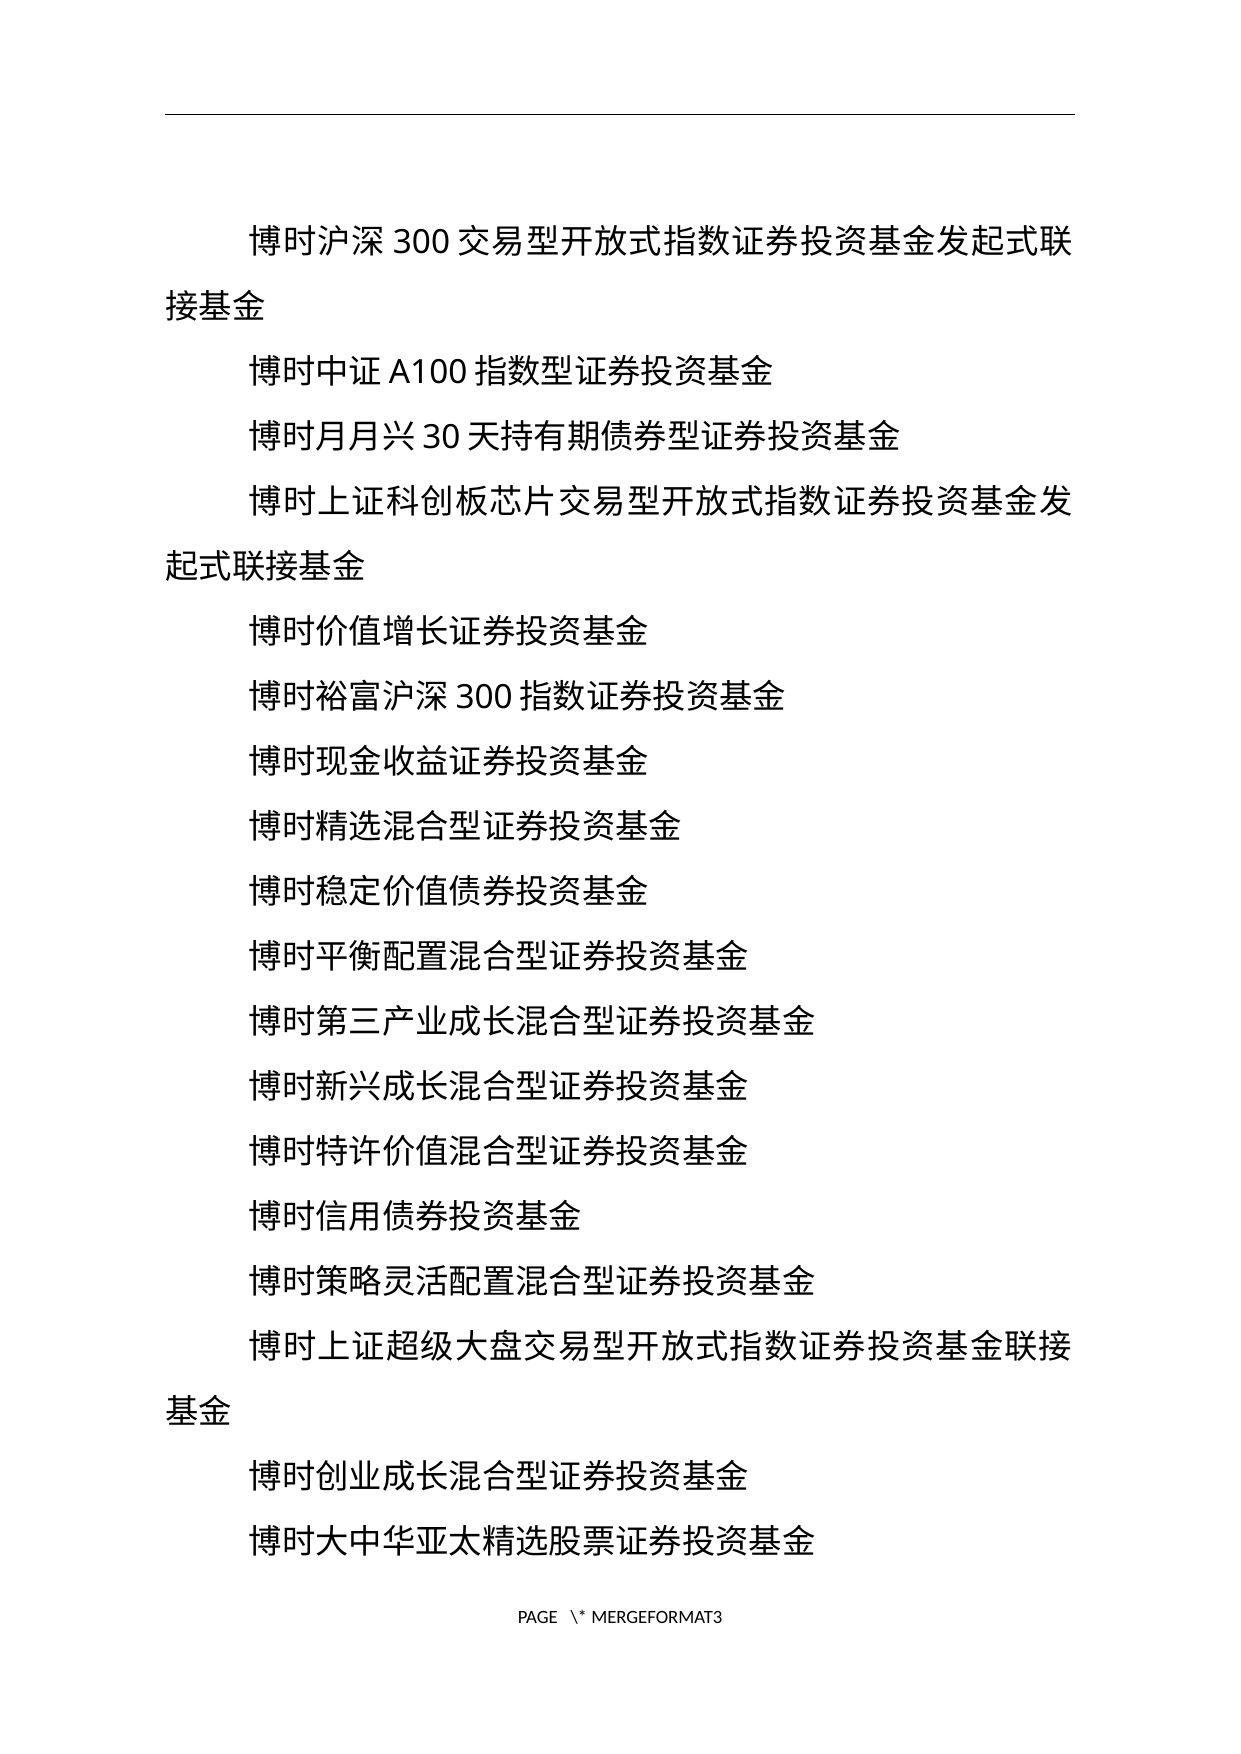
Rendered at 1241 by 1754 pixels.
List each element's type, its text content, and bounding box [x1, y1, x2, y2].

text 博时中证A100指数型证券投资基金 [165, 337, 1075, 402]
text 博时沪深300交易型开放式指数证券投资基金发起式联接基金 [165, 207, 1075, 337]
text 博时信用债券投资基金 [165, 1182, 1075, 1247]
text 博时策略灵活配置混合型证券投资基金 [165, 1247, 1075, 1312]
text 博时新兴成长混合型证券投资基金 [165, 1052, 1075, 1117]
text 博时裕富沪深300指数证券投资基金 [165, 662, 1075, 727]
text 博时现金收益证券投资基金 [165, 727, 1075, 792]
text 博时上证超级大盘交易型开放式指数证券投资基金联接基金 [165, 1312, 1075, 1442]
text 博时稳定价值债券投资基金 [165, 857, 1075, 922]
text 博时特许价值混合型证券投资基金 [165, 1117, 1075, 1182]
text 博时平衡配置混合型证券投资基金 [165, 922, 1075, 987]
text 博时第三产业成长混合型证券投资基金 [165, 987, 1075, 1052]
text 博时大中华亚太精选股票证券投资基金 [165, 1507, 1075, 1572]
text 博时上证科创板芯片交易型开放式指数证券投资基金发起式联接基金 [165, 467, 1075, 597]
text 博时精选混合型证券投资基金 [165, 792, 1075, 857]
text 博时创业成长混合型证券投资基金 [165, 1442, 1075, 1507]
text 博时月月兴30天持有期债券型证券投资基金 [165, 402, 1075, 467]
text 博时价值增长证券投资基金 [165, 597, 1075, 662]
